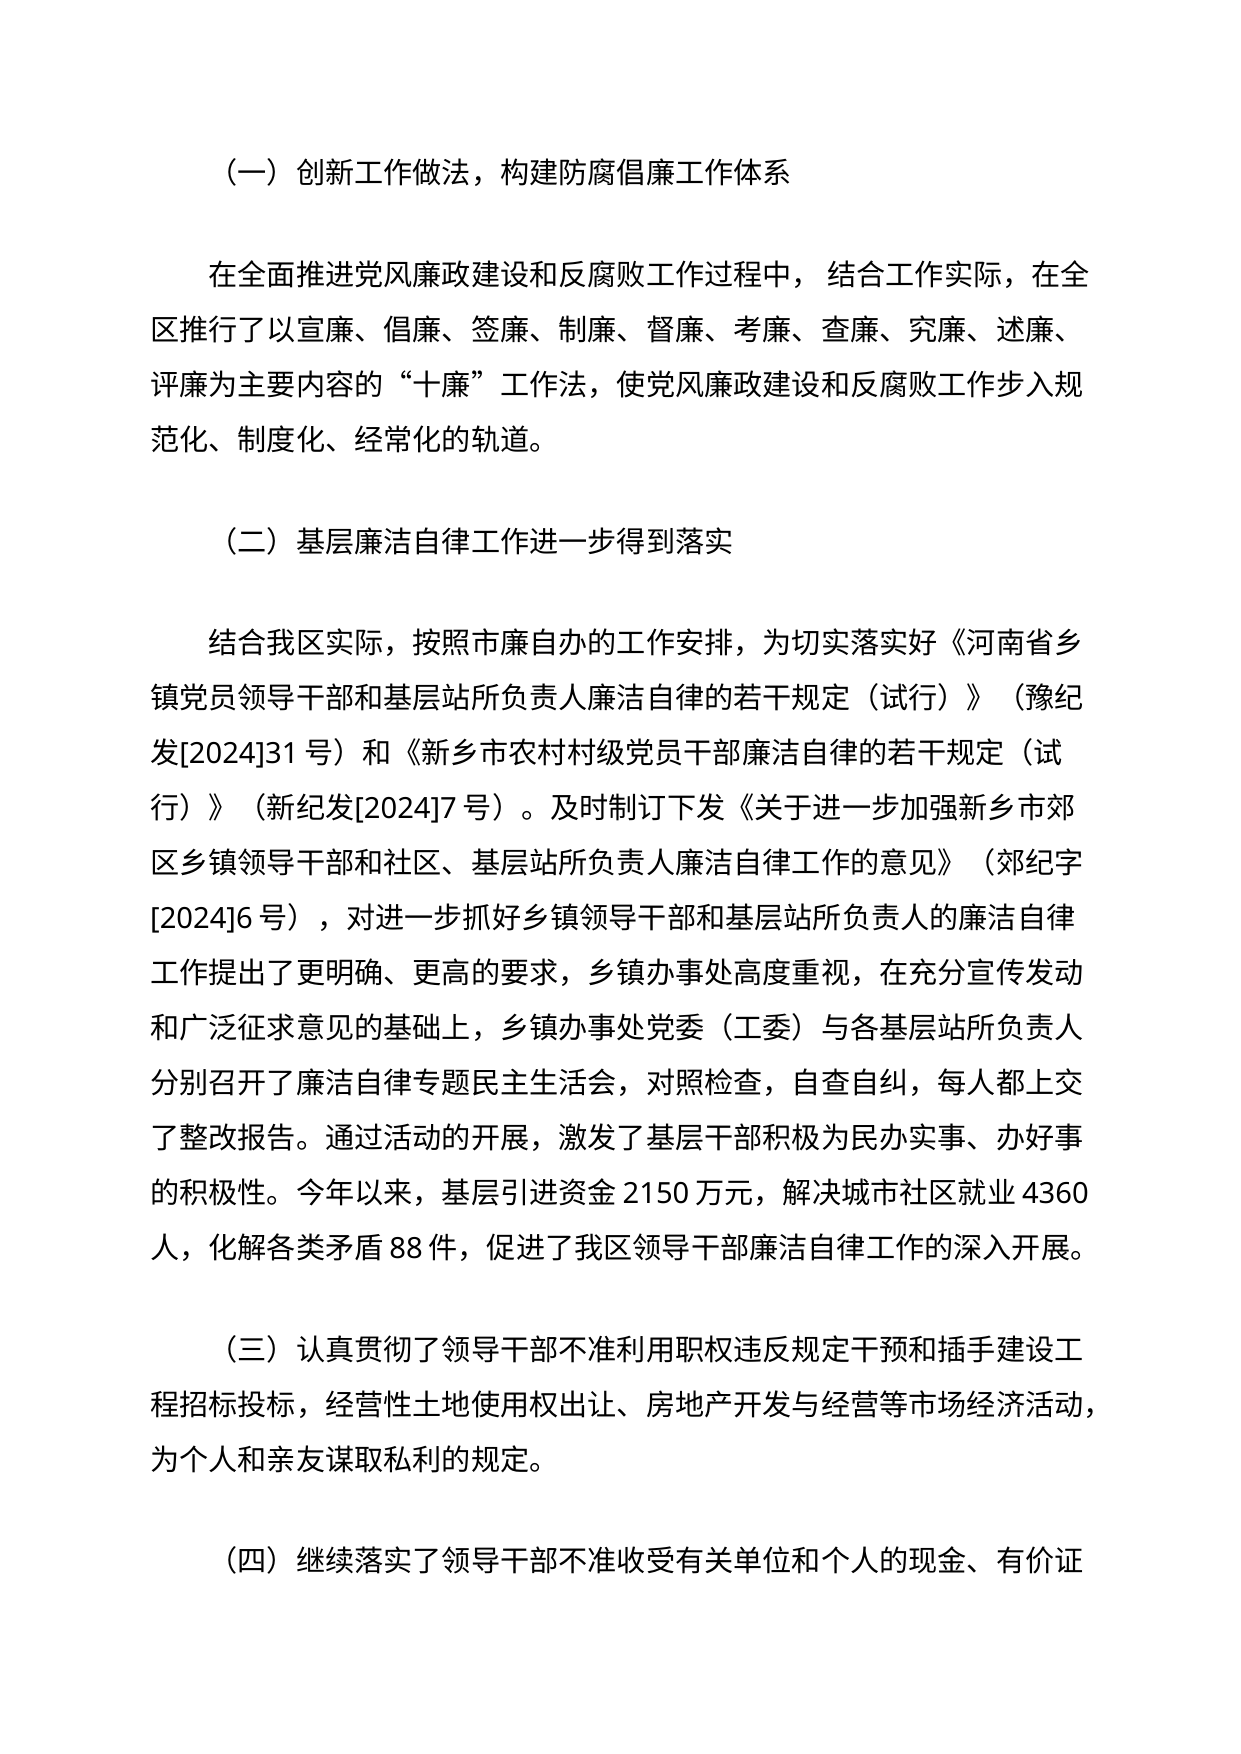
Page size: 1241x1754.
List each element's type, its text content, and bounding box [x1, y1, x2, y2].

text （三）认真贯彻了领导干部不准利用职权违反规定干预和插手建设工程招标投标，经营性土地使用权出让、房地产开发与经营等市场经济活动，为个人和亲友谋取私利的规定。 [150, 1326, 1090, 1478]
text （二）基层廉洁自律工作进一步得到落实 [150, 518, 1090, 561]
text 结合我区实际，按照市廉自办的工作安排，为切实落实好《河南省乡镇党员领导干部和基层站所负责人廉洁自律的若干规定（试行）》（豫纪发[2024]31号）和《新乡市农村村级党员干部廉洁自律的若干规定（试行）》（新纪发[2024]7号）。及时制订下发《关于进一步加强新乡市郊区乡镇领导干部和社区、基层站所负责人廉洁自律工作的意见》（郊纪字[2024]6号），对进一步抓好乡镇领导干部和基层站所负责人的廉洁自律工作提出了更明确、更高的要求，乡镇办事处高度重视，在充分宣传发动和广泛征求意见的基础上，乡镇办事处党委（工委）与各基层站所负责人分别召开了廉洁自律专题民主生活会，对照检查，自查自纠，每人都上交了整改报告。通过活动的开展，激发了基层干部积极为民办实事、办好事的积极性。今年以来，基层引进资金2150万元，解决城市社区就业4360人，化解各类矛盾88件，促进了我区领导干部廉洁自律工作的深入开展。 [150, 620, 1090, 1267]
text （一）创新工作做法，构建防腐倡廉工作体系 [150, 150, 1090, 192]
text 在全面推进党风廉政建设和反腐败工作过程中， 结合工作实际，在全区推行了以宣廉、倡廉、签廉、制廉、督廉、考廉、查廉、究廉、述廉、评廉为主要内容的“十廉”工作法，使党风廉政建设和反腐败工作步入规范化、制度化、经常化的轨道。 [150, 252, 1090, 459]
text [150, 1538, 1090, 1580]
